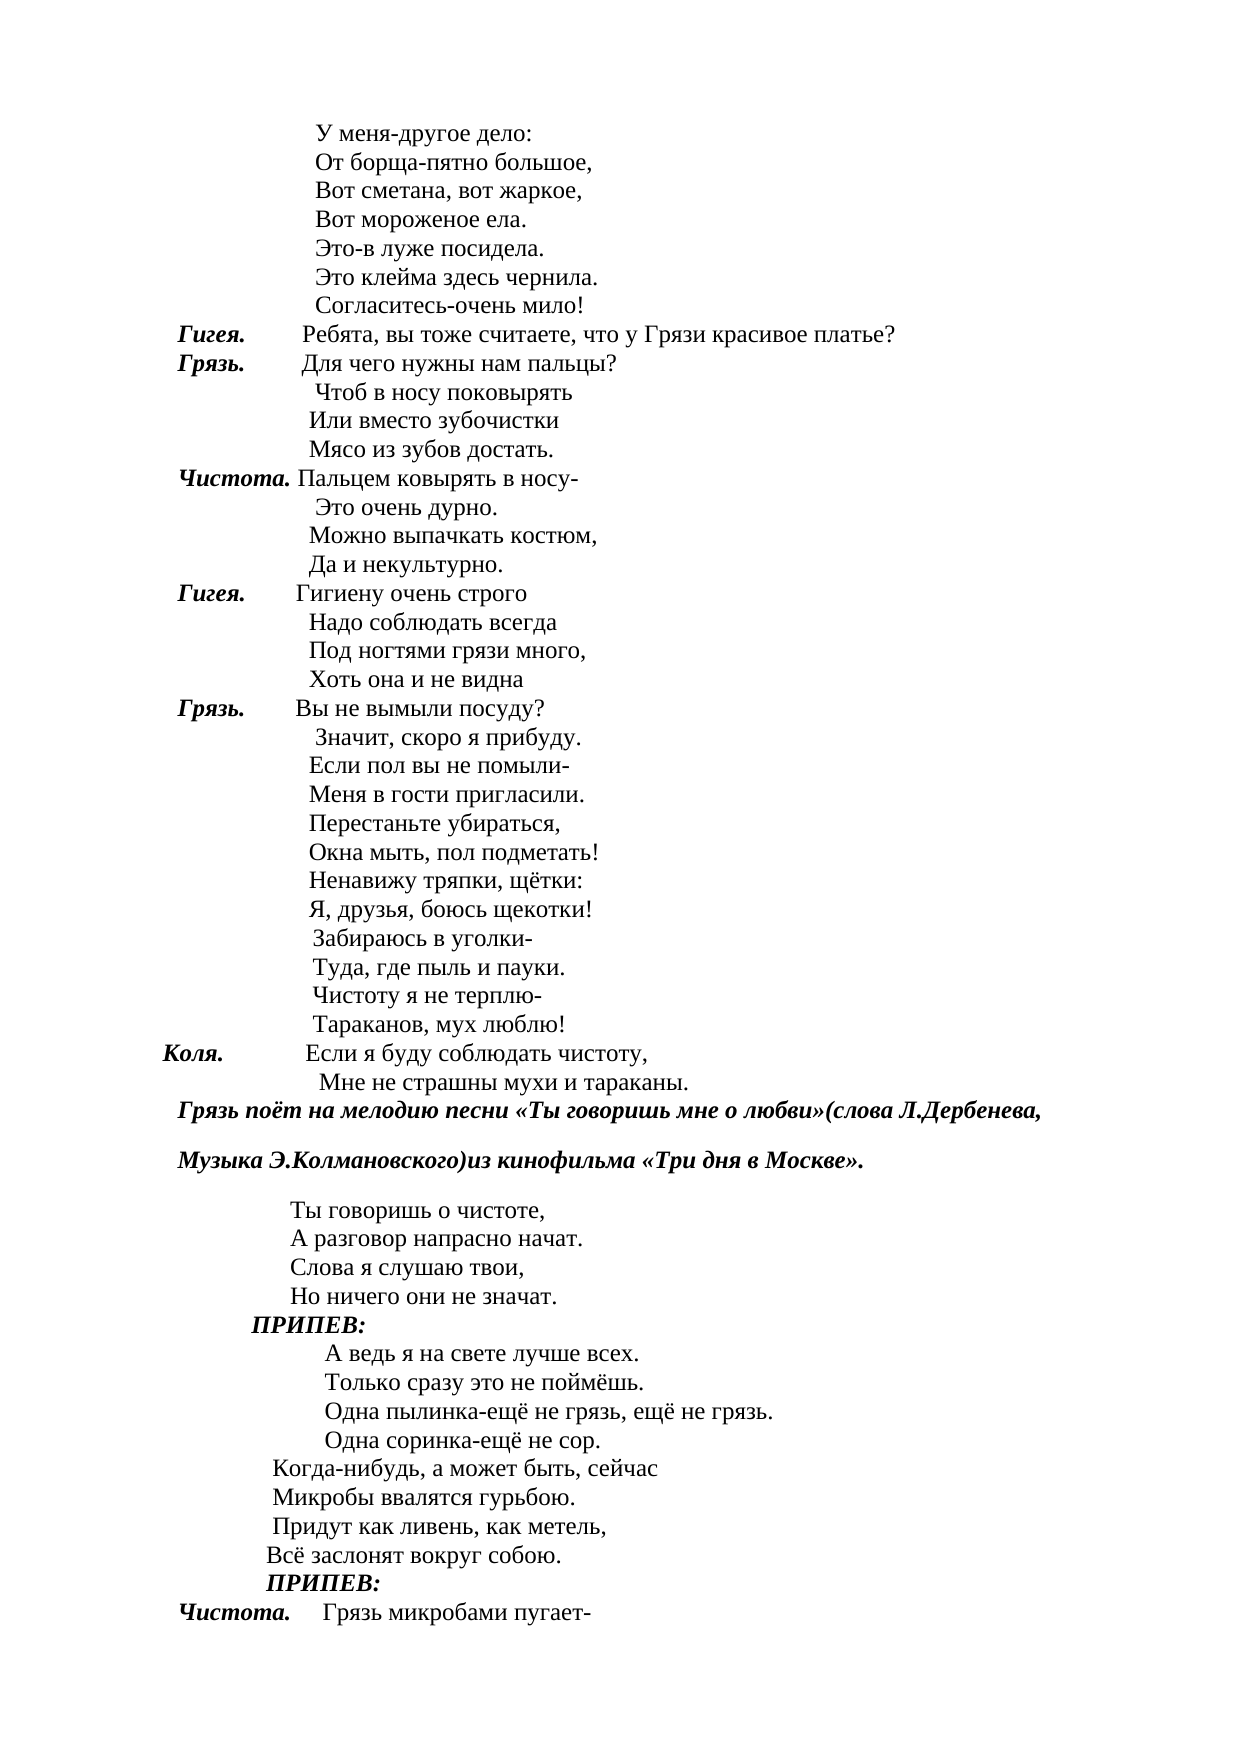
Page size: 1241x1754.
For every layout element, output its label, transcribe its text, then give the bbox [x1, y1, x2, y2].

text Тараканов, мух люблю! [162, 1009, 1152, 1038]
text Ненавижу тряпки, щётки: [177, 866, 1152, 894]
text Мне не страшны мухи и тараканы. [162, 1067, 1152, 1096]
text ПРИПЕВ: [177, 1568, 1152, 1597]
text Это очень дурно. [177, 492, 1152, 521]
text Микробы ввалятся гурьбою. [177, 1482, 1152, 1511]
text Когда-нибудь, а может быть, сейчас [177, 1453, 1152, 1482]
text Меня в гости пригласили. [177, 779, 1152, 808]
text Грязь. Для чего нужны нам пальцы? [177, 348, 1152, 377]
text Под ногтями грязи много, [177, 636, 1152, 664]
text А ведь я на свете лучше всех. [177, 1338, 1152, 1367]
text Гигея. Гигиену очень строго [177, 578, 1152, 607]
text Чистоту я не терплю- [162, 981, 1152, 1009]
text У меня-другое дело: [177, 118, 1152, 147]
text Одна соринка-ещё не сор. [177, 1425, 1152, 1453]
text Грязь. Вы не вымыли посуду? [177, 693, 1152, 722]
text Можно выпачкать костюм, [177, 521, 1152, 549]
text Это клейма здесь чернила. [177, 262, 1152, 291]
text Вот сметана, вот жаркое, [177, 176, 1152, 204]
text Окна мыть, пол подметать! [177, 837, 1152, 866]
text Я, друзья, боюсь щекотки! [177, 894, 1152, 923]
text Значит, скоро я прибуду. [177, 722, 1152, 751]
text А разговор напрасно начат. [177, 1223, 1152, 1252]
text Всё заслонят вокруг собою. [177, 1540, 1152, 1568]
text Забираюсь в уголки- [162, 923, 1152, 952]
text Придут как ливень, как метель, [177, 1511, 1152, 1540]
text Чтоб в носу поковырять [177, 377, 1152, 406]
text Это-в луже посидела. [177, 233, 1152, 262]
text Вот мороженое ела. [177, 204, 1152, 233]
text Мясо из зубов достать. [177, 434, 1152, 463]
text Только сразу это не поймёшь. [177, 1367, 1152, 1396]
text Чистота. Грязь микробами пугает- [177, 1597, 1152, 1626]
text Но ничего они не значат. [177, 1281, 1152, 1310]
text Гигея. Ребята, вы тоже считаете, что у Грязи красивое платье? [177, 319, 1152, 348]
text Надо соблюдать всегда [177, 607, 1152, 636]
text Слова я слушаю твои, [177, 1252, 1152, 1281]
text Туда, где пыль и пауки. [162, 952, 1152, 981]
text Грязь поёт на мелодию песни «Ты говоришь мне о любви»(слова Л.Дербенева, [177, 1096, 1152, 1124]
text Или вместо зубочистки [177, 406, 1152, 434]
text Чистота. Пальцем ковырять в носу- [177, 463, 1152, 492]
text Хоть она и не видна [177, 664, 1152, 693]
text Перестаньте убираться, [177, 808, 1152, 837]
text Музыка Э.Колмановского)из кинофильма «Три дня в Москве». [177, 1145, 1152, 1174]
text Ты говоришь о чистоте, [177, 1195, 1152, 1223]
text Одна пылинка-ещё не грязь, ещё не грязь. [177, 1396, 1152, 1425]
text От борща-пятно большое, [177, 147, 1152, 176]
text Да и некультурно. [177, 549, 1152, 578]
text Коля. Если я буду соблюдать чистоту, [162, 1038, 1152, 1067]
text ПРИПЕВ: [177, 1310, 1152, 1338]
text Согласитесь-очень мило! [177, 291, 1152, 319]
text Если пол вы не помыли- [177, 751, 1152, 779]
